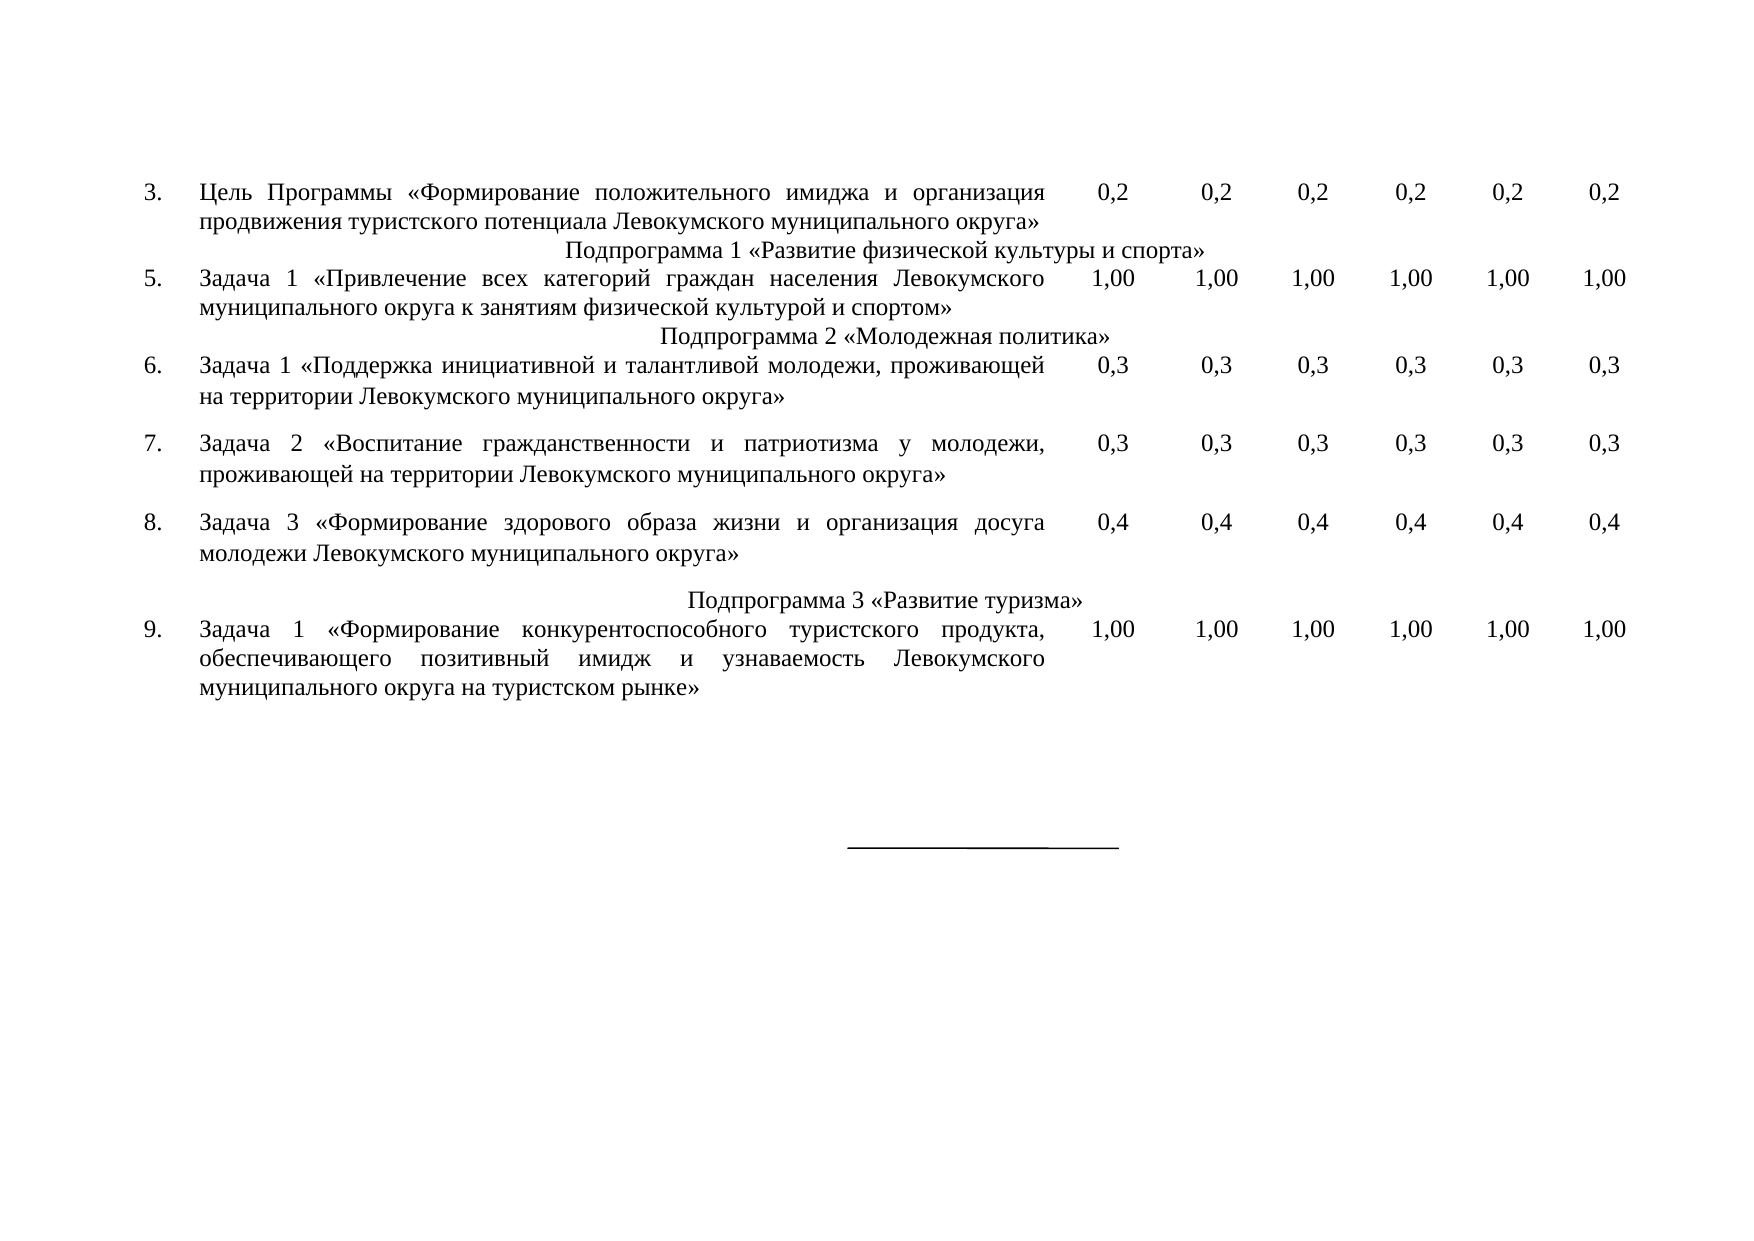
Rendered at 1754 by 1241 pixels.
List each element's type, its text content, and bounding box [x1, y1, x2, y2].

table_cell 0,4 [1169, 507, 1264, 585]
table_cell Задача 1 «Формирование конкурентоспособного туристского продукта, обеспечивающего позитивный имидж и узнаваемость Левокумского муниципального округа на туристском рынке» [188, 614, 1057, 700]
table_cell 9. [118, 614, 188, 700]
table_cell 1,00 [1264, 614, 1362, 700]
table_cell 0,4 [1362, 507, 1459, 585]
table_cell Задача 2 «Воспитание гражданственности и патриотизма у молодежи, проживающей на территории Левокумского муниципального округа» [188, 428, 1057, 507]
table_cell 0,3 [1362, 428, 1459, 507]
table_cell 0,3 [1459, 350, 1556, 428]
table_cell Подпрограмма 1 «Развитие физической культуры и спорта» [118, 235, 1652, 263]
table_cell Задача 1 «Привлечение всех категорий граждан населения Левокумского муниципального округа к занятиям физической культурой и спортом» [188, 264, 1057, 321]
table_cell Подпрограмма 2 «Молодежная политика» [118, 321, 1652, 350]
table_cell 1,00 [1362, 264, 1459, 321]
table_cell 0,3 [1556, 350, 1652, 428]
table_cell 0,4 [1057, 507, 1169, 585]
table_cell 8. [118, 507, 188, 585]
table_cell 0,2 [1556, 177, 1652, 235]
table_cell 0,3 [1264, 350, 1362, 428]
table_cell 0,3 [1057, 428, 1169, 507]
table_cell 3. [118, 177, 188, 235]
table_cell 0,4 [1556, 507, 1652, 585]
table_cell 1,00 [1556, 264, 1652, 321]
table_cell 1,00 [1556, 614, 1652, 700]
table_cell 1,00 [1057, 264, 1169, 321]
table_cell 1,00 [1459, 264, 1556, 321]
table_cell 0,2 [1057, 177, 1169, 235]
table_cell Задача 3 «Формирование здорового образа жизни и организация досуга молодежи Левокумского муниципального округа» [188, 507, 1057, 585]
table_cell 0,3 [1362, 350, 1459, 428]
table_cell 0,4 [1264, 507, 1362, 585]
table_cell 0,2 [1169, 177, 1264, 235]
table_cell 0,3 [1459, 428, 1556, 507]
table_cell Задача 1 «Поддержка инициативной и талантливой молодежи, проживающей на территории Левокумского муниципального округа» [188, 350, 1057, 428]
table_cell 0,3 [1057, 350, 1169, 428]
table_cell 1,00 [1169, 264, 1264, 321]
table_cell 0,2 [1362, 177, 1459, 235]
table_cell 0,2 [1264, 177, 1362, 235]
table_cell 1,00 [1169, 614, 1264, 700]
table_cell 1,00 [1362, 614, 1459, 700]
table_cell 7. [118, 428, 188, 507]
table_cell 6. [118, 350, 188, 428]
table_cell 1,00 [1459, 614, 1556, 700]
table_cell 0,2 [1459, 177, 1556, 235]
table_cell 5. [118, 264, 188, 321]
table_cell Цель Программы «Формирование положительного имиджа и организация продвижения туристского потенциала Левокумского муниципального округа» [188, 177, 1057, 235]
table_cell 0,4 [1459, 507, 1556, 585]
table_cell 0,3 [1556, 428, 1652, 507]
table_cell 1,00 [1264, 264, 1362, 321]
table_cell 0,3 [1169, 350, 1264, 428]
table_cell 0,3 [1169, 428, 1264, 507]
table_cell Подпрограмма 3 «Развитие туризма» [118, 585, 1652, 614]
table_cell 1,00 [1057, 614, 1169, 700]
table_cell 0,3 [1264, 428, 1362, 507]
